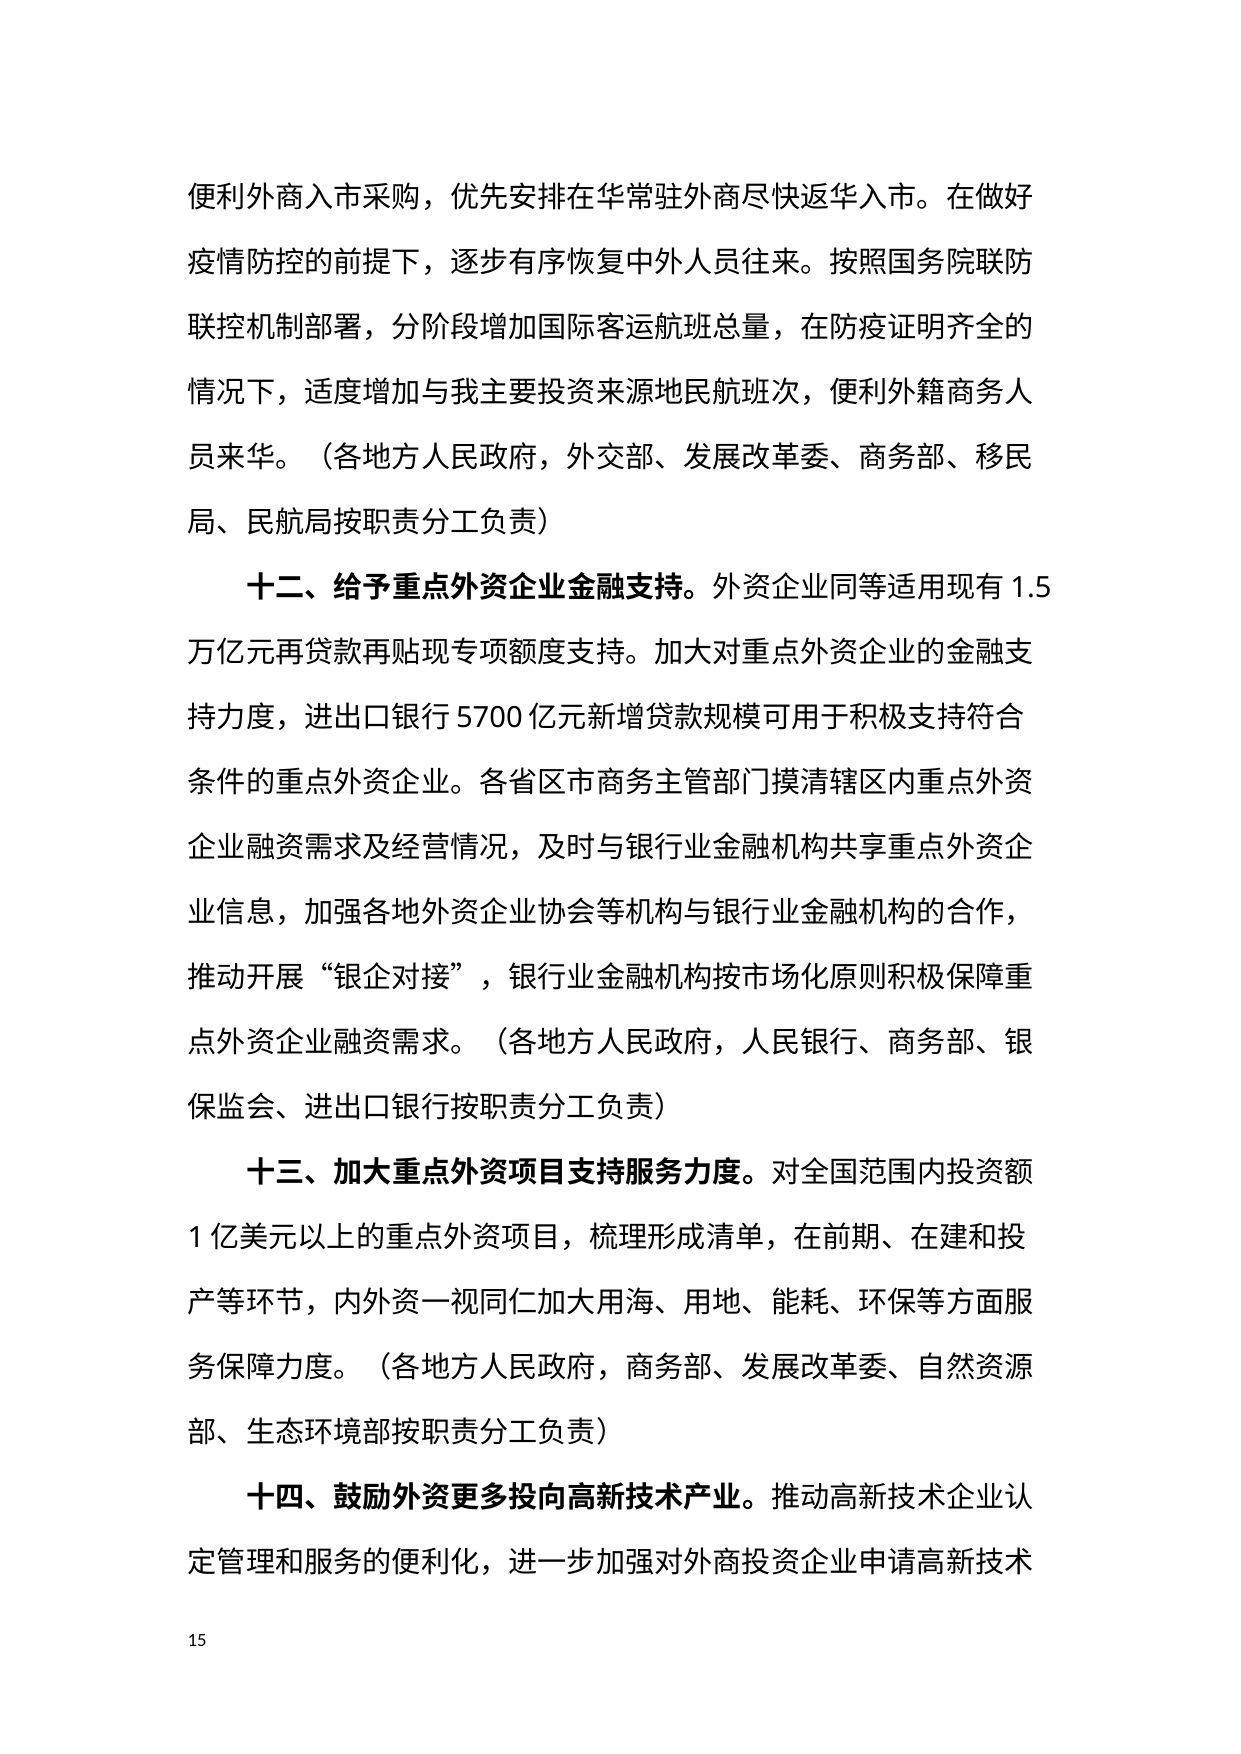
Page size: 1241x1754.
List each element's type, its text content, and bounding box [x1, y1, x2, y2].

text 十三、加大重点外资项目支持服务力度。对全国范围内投资额1亿美元以上的重点外资项目，梳理形成清单，在前期、在建和投产等环节，内外资一视同仁加大用海、用地、能耗、环保等方面服务保障力度。（各地方人民政府，商务部、发展改革委、自然资源部、生态环境部按职责分工负责） [187, 1137, 1053, 1462]
text 十二、给予重点外资企业金融支持。外资企业同等适用现有1.5万亿元再贷款再贴现专项额度支持。加大对重点外资企业的金融支持力度，进出口银行5700亿元新增贷款规模可用于积极支持符合条件的重点外资企业。各省区市商务主管部门摸清辖区内重点外资企业融资需求及经营情况，及时与银行业金融机构共享重点外资企业信息，加强各地外资企业协会等机构与银行业金融机构的合作，推动开展“银企对接”，银行业金融机构按市场化原则积极保障重点外资企业融资需求。（各地方人民政府，人民银行、商务部、银保监会、进出口银行按职责分工负责） [187, 552, 1053, 1137]
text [187, 162, 1053, 552]
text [187, 1462, 1053, 1592]
